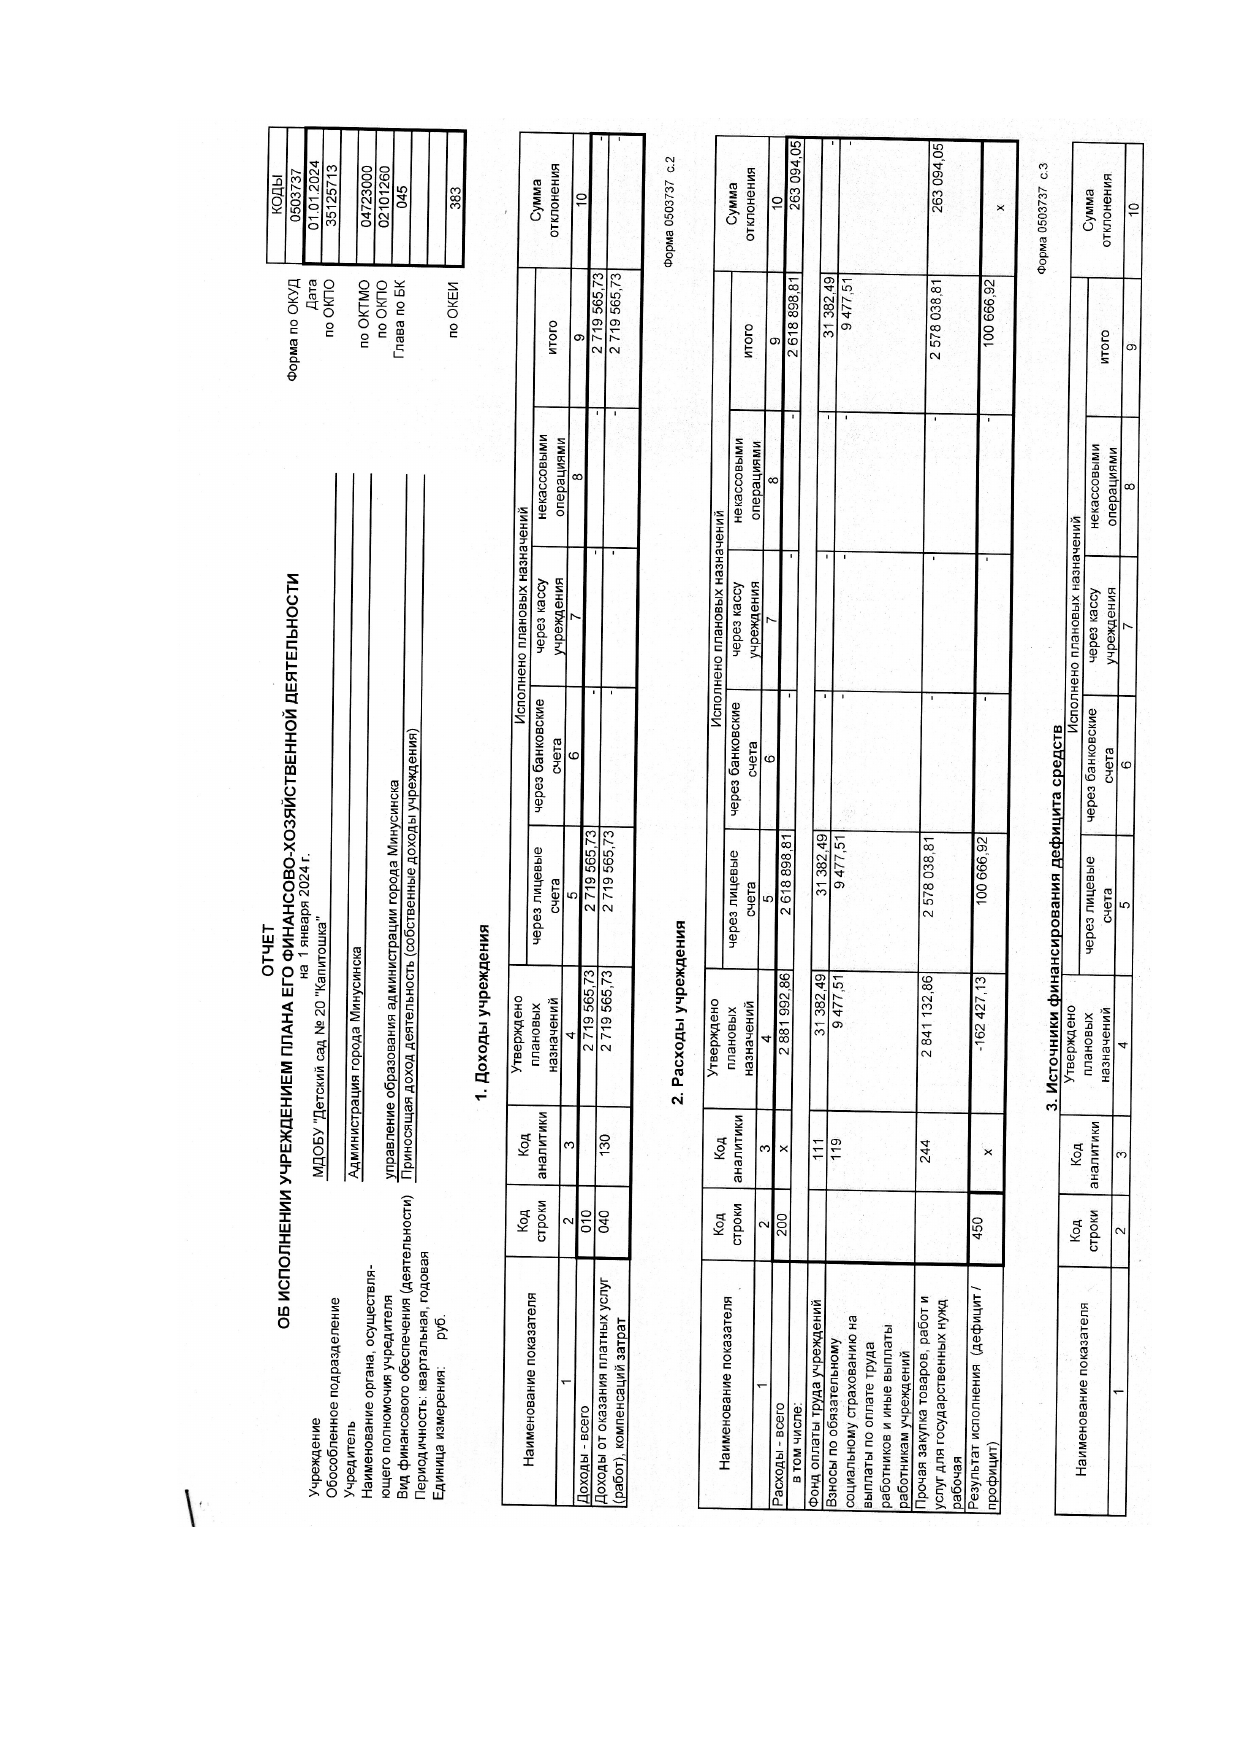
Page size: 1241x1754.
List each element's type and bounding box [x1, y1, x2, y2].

picture [177, 118, 1152, 1527]
